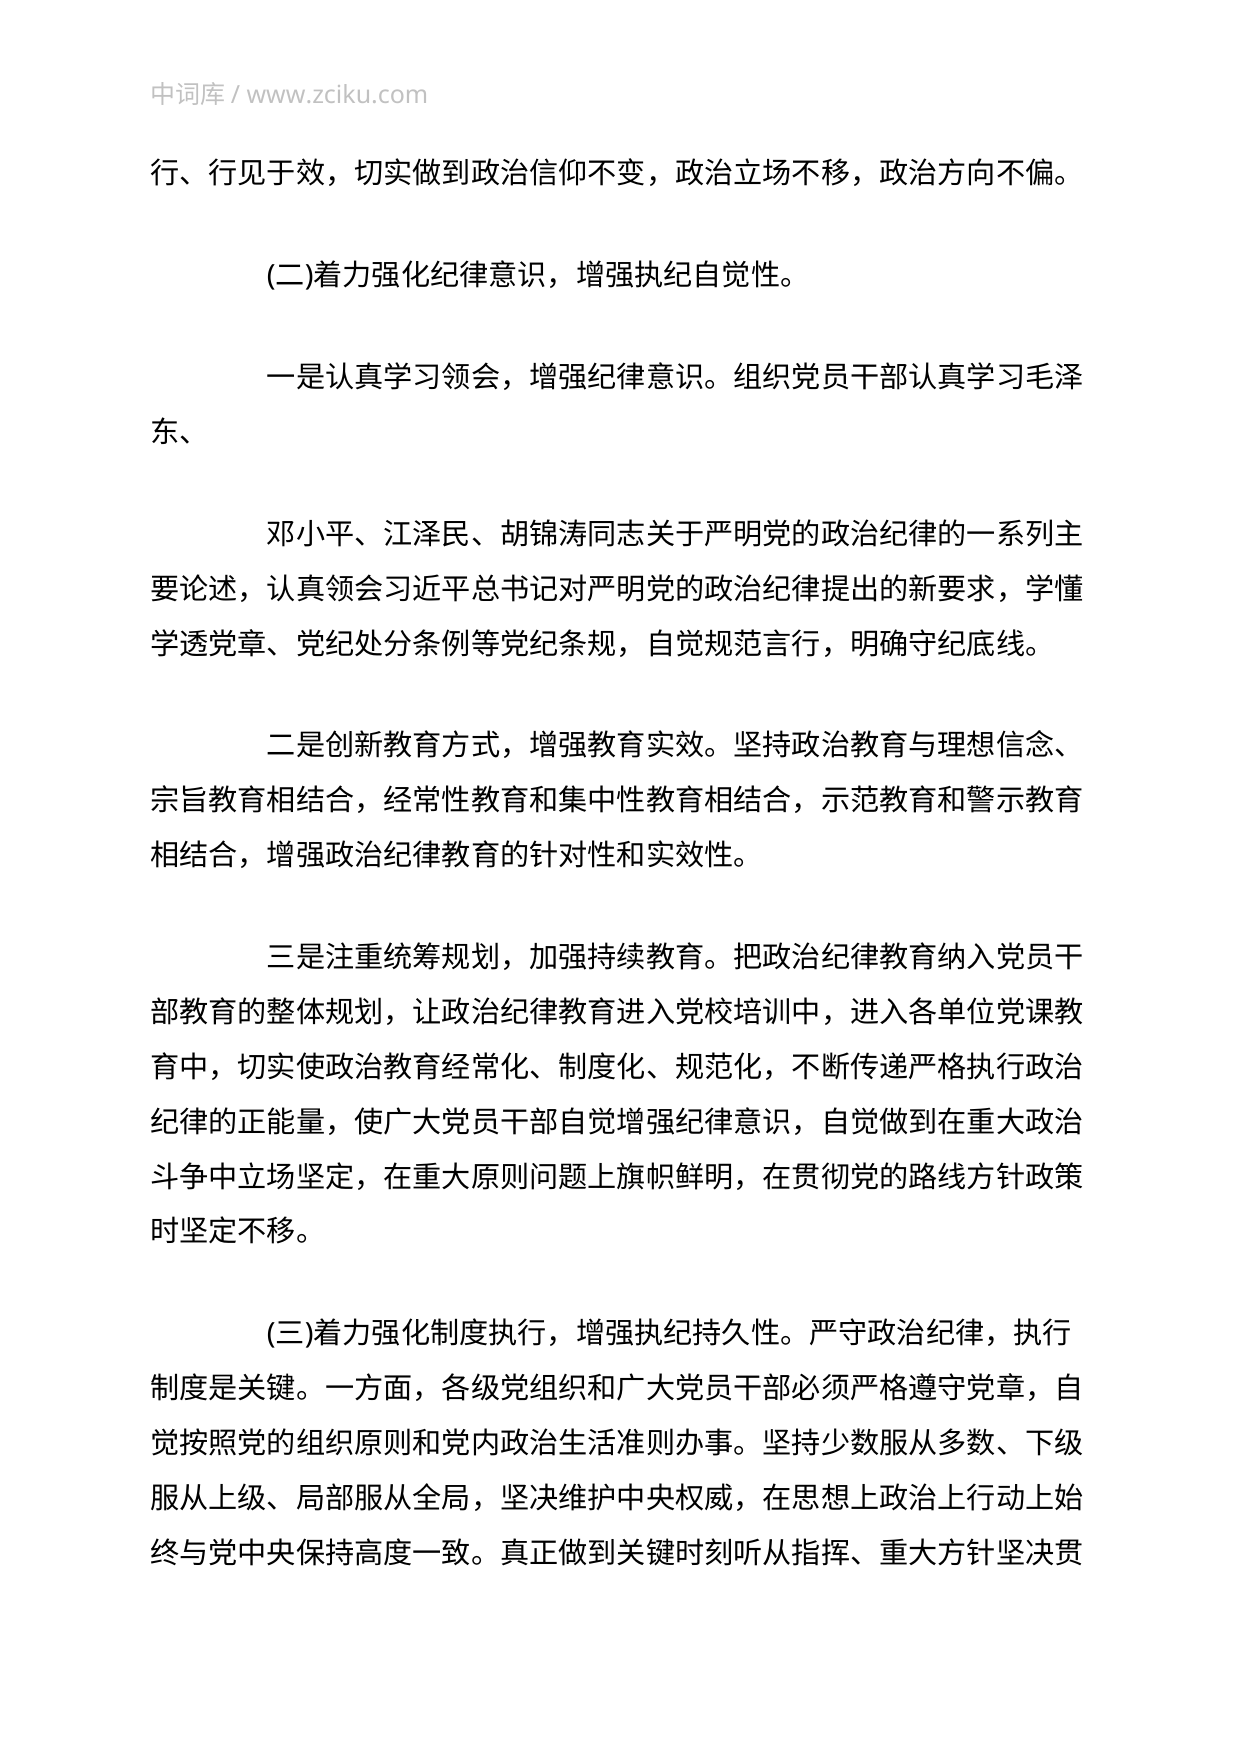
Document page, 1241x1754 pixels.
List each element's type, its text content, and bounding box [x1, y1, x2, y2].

text 三是注重统筹规划，加强持续教育。把政治纪律教育纳入党员干部教育的整体规划，让政治纪律教育进入党校培训中，进入各单位党课教育中，切实使政治教育经常化、制度化、规范化，不断传递严格执行政治纪律的正能量，使广大党员干部自觉增强纪律意识，自觉做到在重大政治斗争中立场坚定，在重大原则问题上旗帜鲜明，在贯彻党的路线方针政策时坚定不移。 [150, 933, 1090, 1250]
text 邓小平、江泽民、胡锦涛同志关于严明党的政治纪律的一系列主要论述，认真领会习近平总书记对严明党的政治纪律提出的新要求，学懂学透党章、党纪处分条例等党纪条规，自觉规范言行，明确守纪底线。 [150, 510, 1090, 662]
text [150, 150, 1090, 192]
text (二)着力强化纪律意识，增强执纪自觉性。 [150, 252, 1090, 294]
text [150, 1310, 1090, 1572]
text 二是创新教育方式，增强教育实效。坚持政治教育与理想信念、宗旨教育相结合，经常性教育和集中性教育相结合，示范教育和警示教育相结合，增强政治纪律教育的针对性和实效性。 [150, 722, 1090, 874]
text 一是认真学习领会，增强纪律意识。组织党员干部认真学习毛泽东、 [150, 354, 1090, 451]
